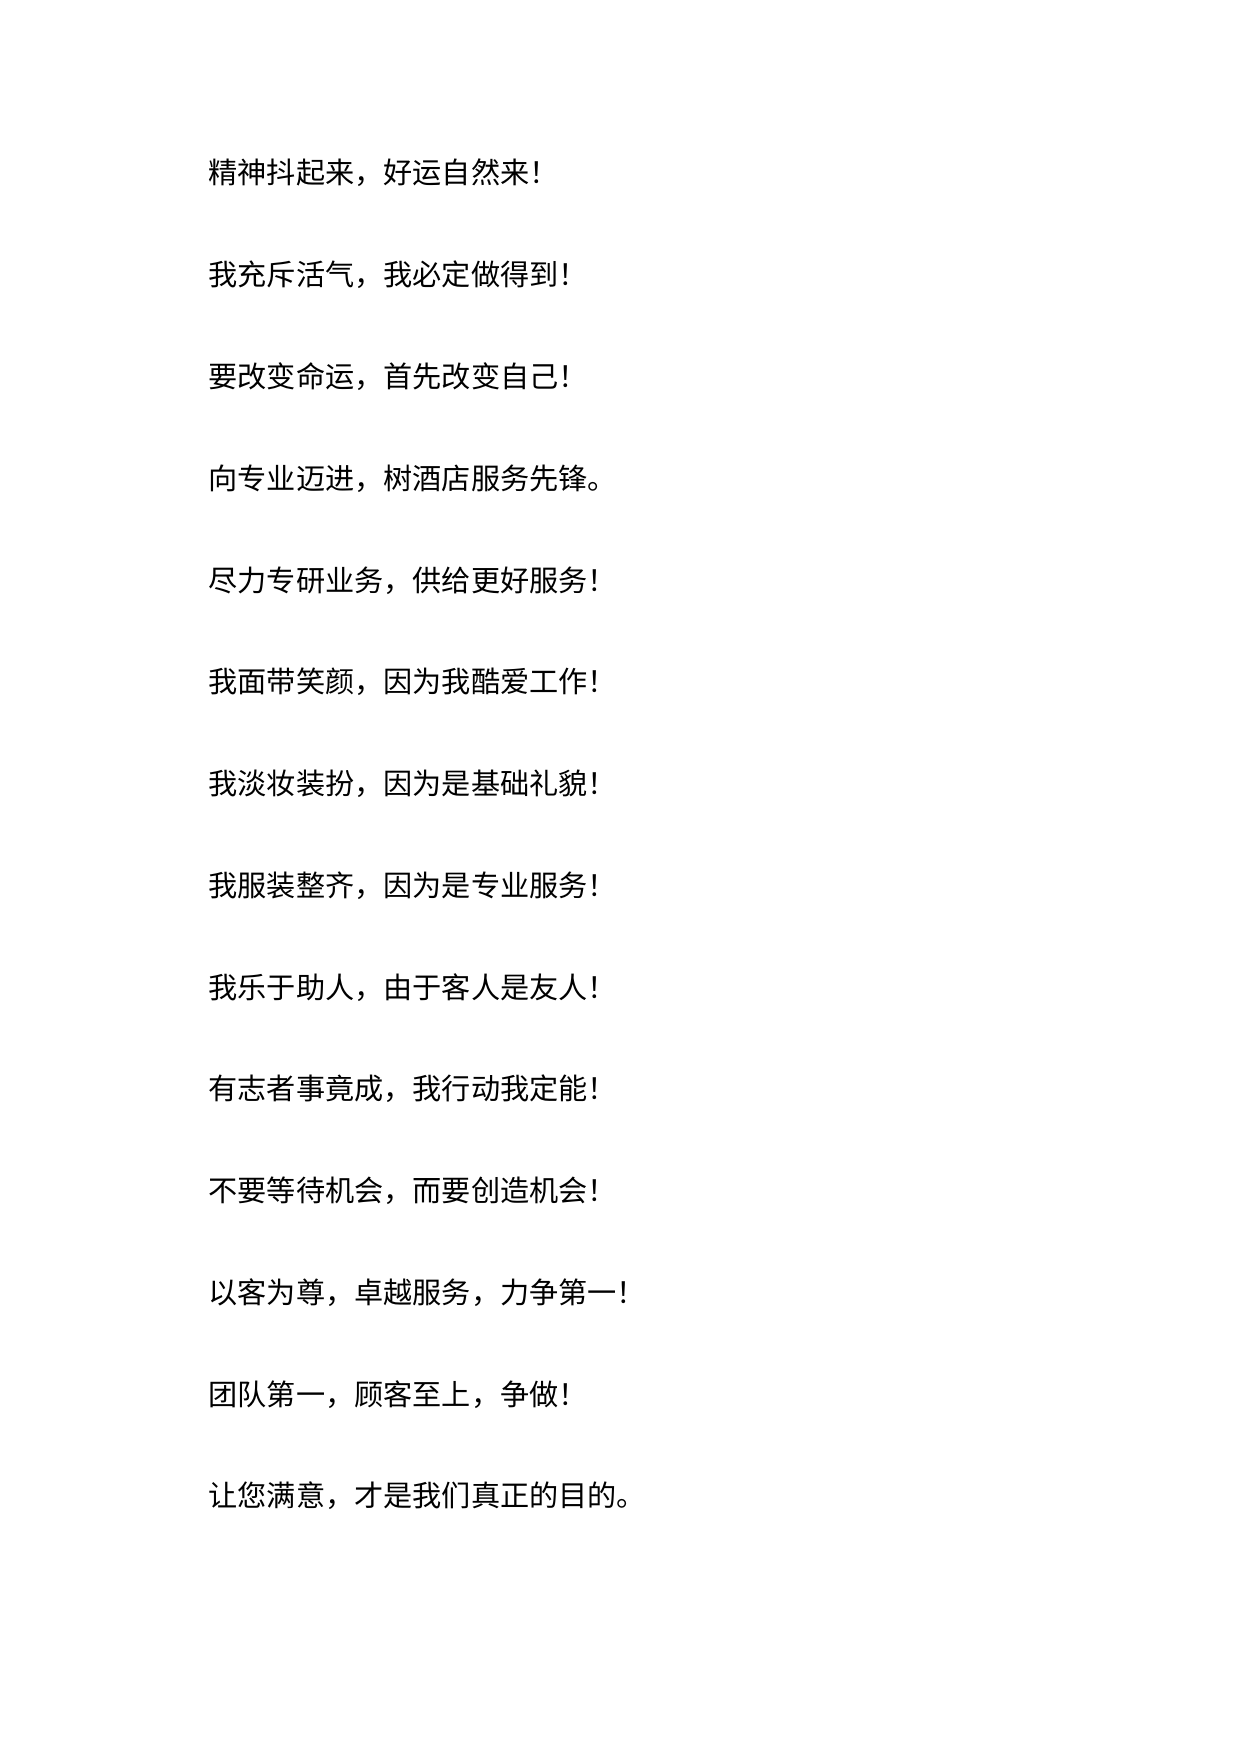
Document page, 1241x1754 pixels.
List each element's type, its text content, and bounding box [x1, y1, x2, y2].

text 向专业迈进，树酒店服务先锋。 [150, 455, 1090, 498]
text 我淡妆装扮，因为是基础礼貌！ [150, 761, 1090, 803]
text 让您满意，才是我们真正的目的。 [150, 1473, 1090, 1515]
text 有志者事竟成，我行动我定能！ [150, 1066, 1090, 1108]
text 我乐于助人，由于客人是友人！ [150, 964, 1090, 1006]
text 要改变命运，首先改变自己！ [150, 353, 1090, 396]
text 团队第一，顾客至上，争做！ [150, 1371, 1090, 1413]
text 我充斥活气，我必定做得到！ [150, 252, 1090, 294]
text 尽力专研业务，供给更好服务！ [150, 557, 1090, 599]
text 我面带笑颜，因为我酷爱工作！ [150, 659, 1090, 701]
text 以客为尊，卓越服务，力争第一！ [150, 1269, 1090, 1312]
text 不要等待机会，而要创造机会！ [150, 1168, 1090, 1210]
text 我服装整齐，因为是专业服务！ [150, 862, 1090, 905]
text 精神抖起来，好运自然来！ [150, 150, 1090, 192]
